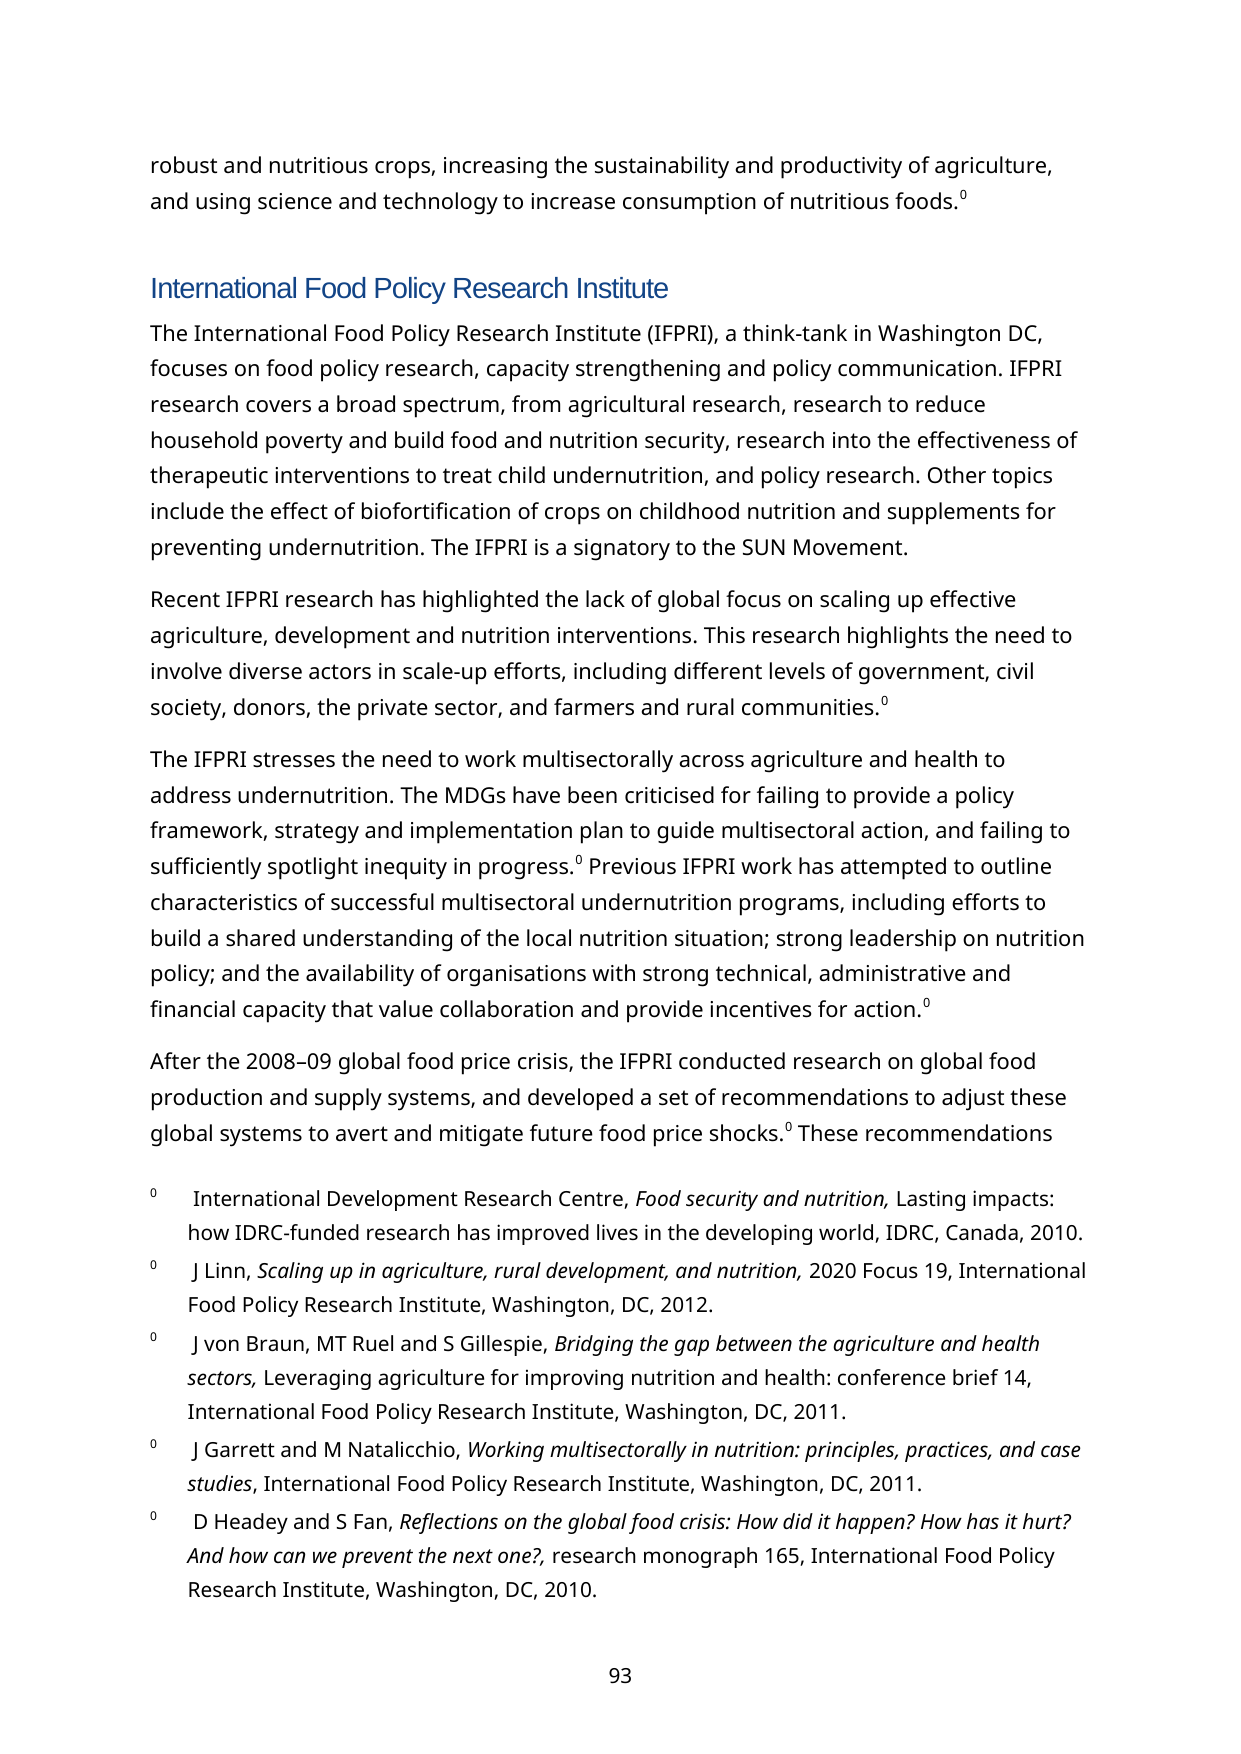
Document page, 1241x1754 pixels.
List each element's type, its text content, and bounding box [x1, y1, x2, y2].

text The International Food Policy Research Institute (IFPRI), a think-tank in Washington DC, focuses on food policy research, capacity strengthening and policy communication. IFPRI research covers a broad spectrum, from agricultural research, research to reduce household poverty and build food and nutrition security, research into the effectiveness of therapeutic interventions to treat child undernutrition, and policy research. Other topics include the effect of biofortification of crops on childhood nutrition and supplements for preventing undernutrition. The IFPRI is a signatory to the SUN Movement. [150, 317, 1090, 562]
text The IFPRI stresses the need to work multisectorally across agriculture and health to address undernutrition. The MDGs have been criticised for failing to provide a policy framework, strategy and implementation plan to guide multisectoral action, and failing to sufficiently spotlight inequity in progress. Previous IFPRI work has attempted to outline characteristics of successful multisectoral undernutrition programs, including efforts to build a shared understanding of the local nutrition situation; strong leadership on nutrition policy; and the availability of organisations with strong technical, administrative and financial capacity that value collaboration and provide incentives for action. [150, 744, 1090, 1024]
text After the 2008–09 global food price crisis, the IFPRI conducted research on global food production and supply systems, and developed a set of recommendations to adjust these global systems to avert and mitigate future food price shocks. These recommendations cover action in three areas: food production, food markets and trade, and aspects of the foreign aid system relating to food policies. Specific recommendations include changes to biofuel policies, the elimination of bans and restrictions for agricultural exports, and large and well-distributed grain reserves. [150, 1046, 1090, 1148]
text Recent IFPRI research has highlighted the lack of global focus on scaling up effective agriculture, development and nutrition interventions. This research highlights the need to involve diverse actors in scale-up efforts, including different levels of government, civil society, donors, the private sector, and farmers and rural communities. [150, 584, 1090, 721]
subtitle International Food Policy Research Institute [150, 271, 1090, 305]
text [150, 150, 1090, 216]
